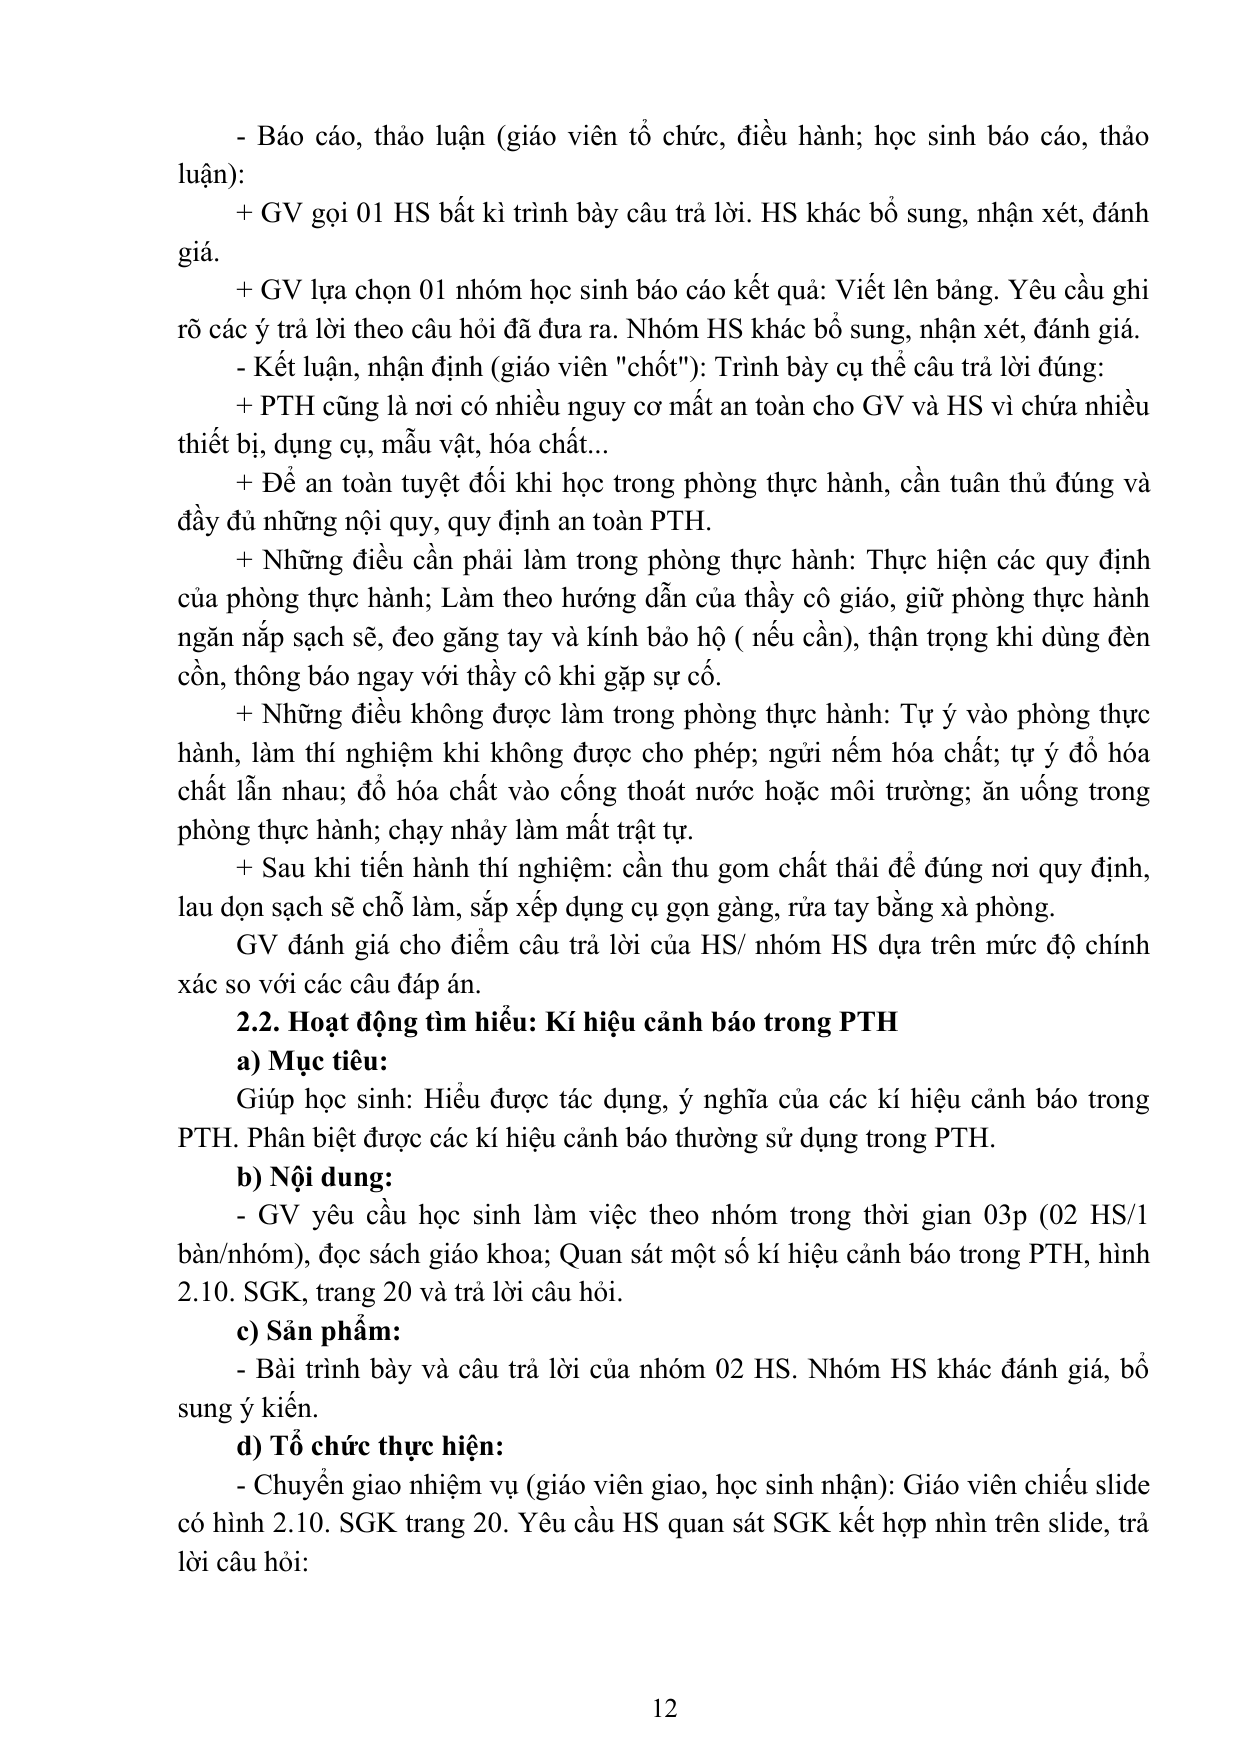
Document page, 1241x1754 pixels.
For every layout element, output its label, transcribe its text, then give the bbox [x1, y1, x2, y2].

text c) Sản phẩm: [177, 1313, 1152, 1346]
text d) Tổ chức thực hiện: [177, 1428, 1152, 1462]
list Giúp học sinh: Hiểu được tác dụng, ý nghĩa của các kí hiệu cảnh báo trong PTH. Phân biệt được các kí hiệu cảnh báo thường sử dụng trong PTH. [177, 1082, 1152, 1154]
list + GV lựa chọn 01 nhóm học sinh báo cáo kết quả: Viết lên bảng. Yêu cầu ghi rõ các ý trả lời theo câu hỏi đã đưa ra. Nhóm HS khác bổ sung, nhận xét, đánh giá. [177, 272, 1152, 344]
list - Chuyển giao nhiệm vụ (giáo viên giao, học sinh nhận): Giáo viên chiếu slide có hình 2.10. SGK trang 20. Yêu cầu HS quan sát SGK kết hợp nhìn trên slide, trả lời câu hỏi: [177, 1467, 1152, 1578]
text 2.2. Hoạt động tìm hiểu: Kí hiệu cảnh báo trong PTH [177, 1004, 1152, 1038]
list GV đánh giá cho điểm câu trả lời của HS/ nhóm HS dựa trên mức độ chính xác so với các câu đáp án. [177, 927, 1152, 999]
list + Những điều không được làm trong phòng thực hành: Tự ý vào phòng thực hành, làm thí nghiệm khi không được cho phép; ngửi nếm hóa chất; tự ý đổ hóa chất lẫn nhau; đổ hóa chất vào cống thoát nước hoặc môi trường; ăn uống trong phòng thực hành; chạy nhảy làm mất trật tự. [177, 696, 1152, 845]
list - Kết luận, nhận định (giáo viên "chốt"): Trình bày cụ thể câu trả lời đúng: [177, 349, 1152, 383]
list + GV gọi 01 HS bất kì trình bày câu trả lời. HS khác bổ sung, nhận xét, đánh giá. [177, 195, 1152, 267]
list - Bài trình bày và câu trả lời của nhóm 02 HS. Nhóm HS khác đánh giá, bổ sung ý kiến. [177, 1351, 1152, 1423]
list + Để an toàn tuyệt đối khi học trong phòng thực hành, cần tuân thủ đúng và đầy đủ những nội quy, quy định an toàn PTH. [177, 465, 1152, 537]
list + PTH cũng là nơi có nhiều nguy cơ mất an toàn cho GV và HS vì chứa nhiều thiết bị, dụng cụ, mẫu vật, hóa chất... [177, 388, 1152, 460]
text b) Nội dung: [177, 1159, 1152, 1192]
list + Sau khi tiến hành thí nghiệm: cần thu gom chất thải để đúng nơi quy định, lau dọn sạch sẽ chỗ làm, sắp xếp dụng cụ gọn gàng, rửa tay bằng xà phòng. [177, 850, 1152, 922]
list + Những điều cần phải làm trong phòng thực hành: Thực hiện các quy định của phòng thực hành; Làm theo hướng dẫn của thầy cô giáo, giữ phòng thực hành ngăn nắp sạch sẽ, đeo găng tay và kính bảo hộ ( nếu cần), thận trọng khi dùng đèn cồn, thông báo ngay với thầy cô khi gặp sự cố. [177, 542, 1152, 691]
text a) Mục tiêu: [177, 1043, 1152, 1077]
list - Báo cáo, thảo luận (giáo viên tổ chức, điều hành; học sinh báo cáo, thảo luận): [177, 118, 1152, 190]
list - GV yêu cầu học sinh làm việc theo nhóm trong thời gian 03p (02 HS/1 bàn/nhóm), đọc sách giáo khoa; Quan sát một số kí hiệu cảnh báo trong PTH, hình 2.10. SGK, trang 20 và trả lời câu hỏi. [177, 1197, 1152, 1308]
